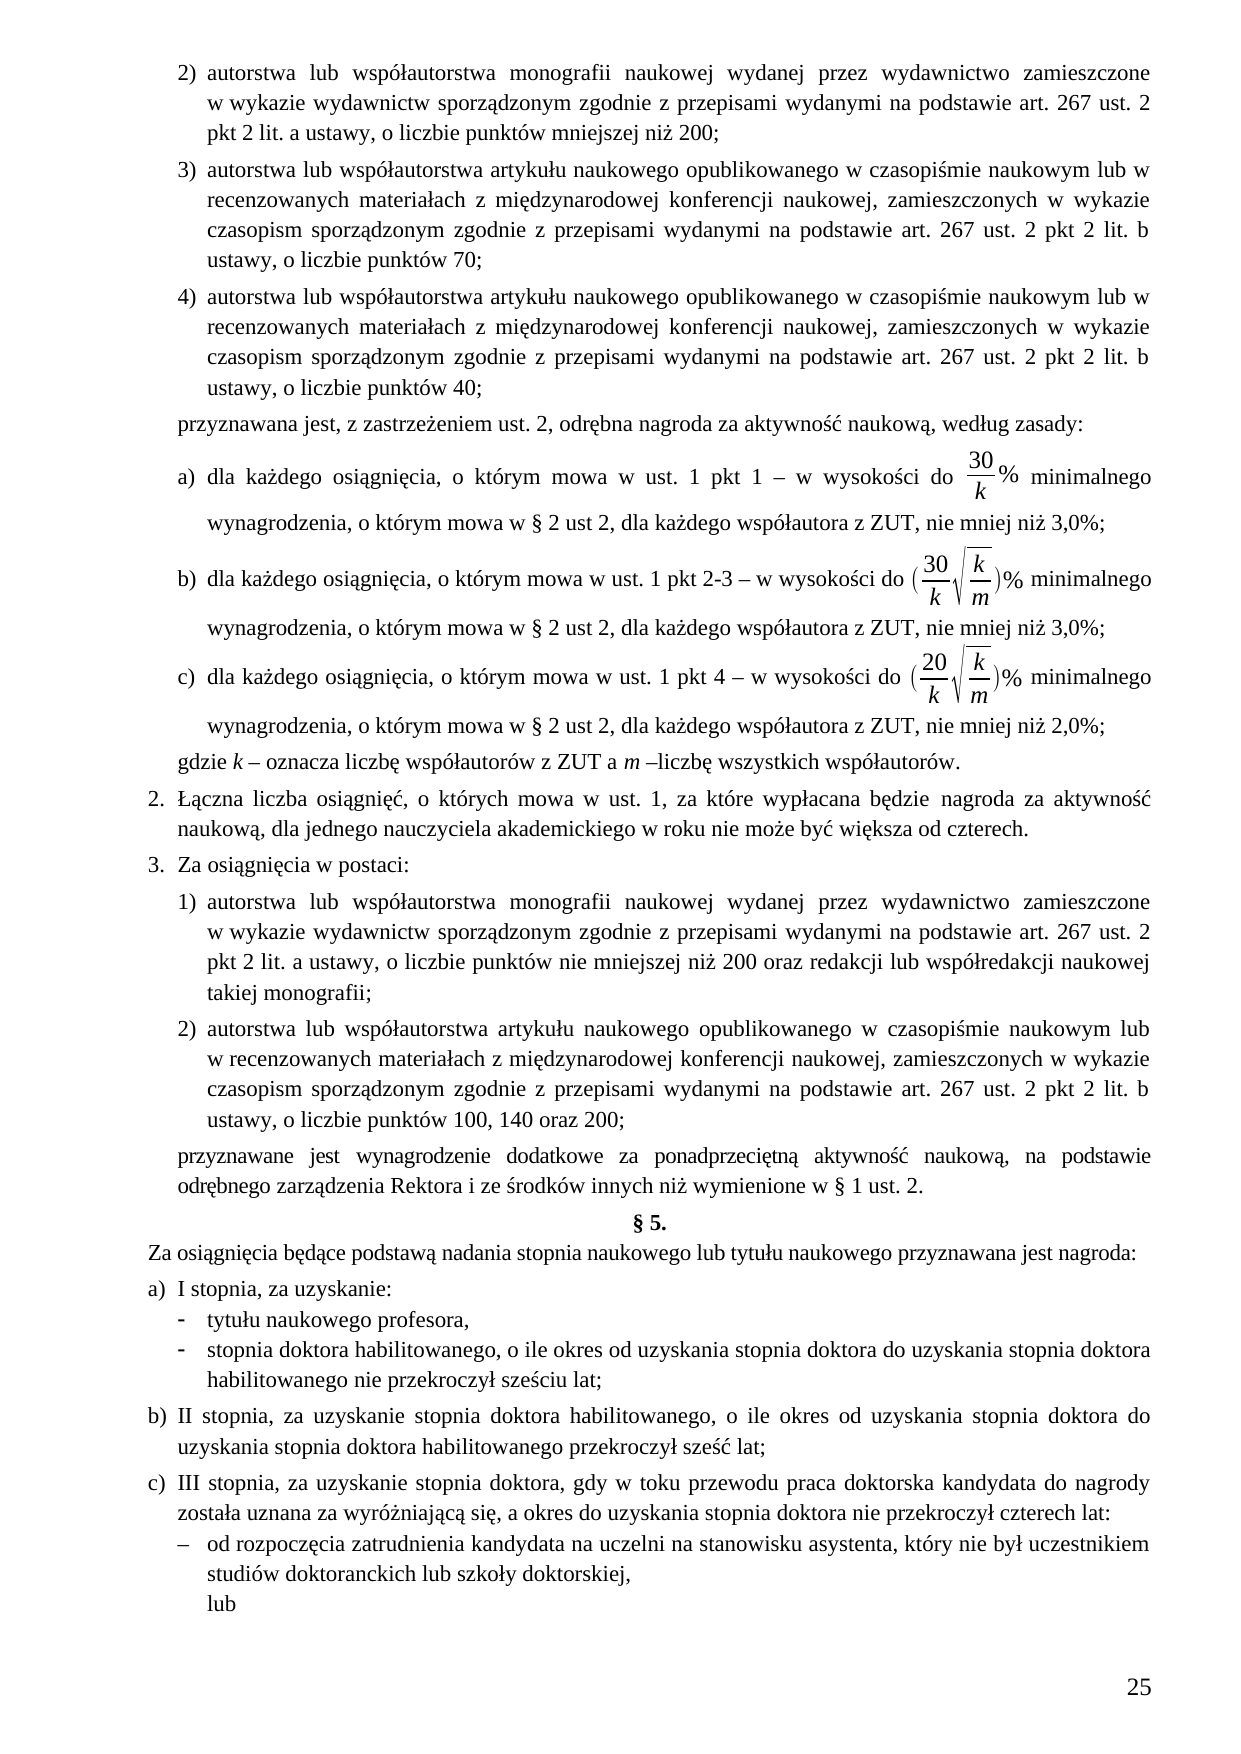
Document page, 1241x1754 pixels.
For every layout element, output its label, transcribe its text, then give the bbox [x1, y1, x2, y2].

list tytułu naukowego profesora, [177, 1306, 1152, 1332]
text 3. Za osiągnięcia w postaci: [148, 851, 1152, 878]
list dla każdego osiągnięcia, o którym mowa w ust. 1 pkt 2-3 – w wysokości do minimalnego wynagrodzenia, o którym mowa w § 2 ust 2, dla każdego współautora z ZUT, nie mniej niż 3,0%; [177, 546, 1152, 640]
list I stopnia, za uzyskanie: [148, 1275, 1152, 1302]
text gdzie k – oznacza liczbę współautorów z ZUT a m –liczbę wszystkich współautorów. [177, 748, 1152, 775]
text przyznawana jest, z zastrzeżeniem ust. 2, odrębna nagroda za aktywność naukową, według zasady: [177, 410, 1152, 436]
text 3) autorstwa lub współautorstwa artykułu naukowego opublikowanego w czasopiśmie naukowym lub w recenzowanych materiałach z międzynarodowej konferencji naukowej, zamieszczonych w wykazie czasopism sporządzonym zgodnie z przepisami wydanymi na podstawie art. 267 ust. 2 pkt 2 lit. b ustawy, o liczbie punktów 70; [177, 156, 1152, 273]
list autorstwa lub współautorstwa monografii naukowej wydanej przez wydawnictwo zamieszczone w wykazie wydawnictw sporządzonym zgodnie z przepisami wydanymi na podstawie art. 267 ust. 2 pkt 2 lit. a ustawy, o liczbie punktów nie mniejszej niż 200 oraz redakcji lub współredakcji naukowej takiej monografii; [177, 888, 1152, 1005]
list II stopnia, za uzyskanie stopnia doktora habilitowanego, o ile okres od uzyskania stopnia doktora do uzyskania stopnia doktora habilitowanego przekroczył sześć lat; [148, 1402, 1152, 1459]
text 4) autorstwa lub współautorstwa artykułu naukowego opublikowanego w czasopiśmie naukowym lub w recenzowanych materiałach z międzynarodowej konferencji naukowej, zamieszczonych w wykazie czasopism sporządzonym zgodnie z przepisami wydanymi na podstawie art. 267 ust. 2 pkt 2 lit. b ustawy, o liczbie punktów 40; [177, 283, 1152, 400]
text przyznawane jest wynagrodzenie dodatkowe za ponadprzeciętną aktywność naukową, na podstawie odrębnego zarządzenia Rektora i ze środków innych niż wymienione w § 1 ust. 2. [177, 1142, 1152, 1199]
text lub [207, 1590, 1152, 1616]
list autorstwa lub współautorstwa artykułu naukowego opublikowanego w czasopiśmie naukowym lub w recenzowanych materiałach z międzynarodowej konferencji naukowej, zamieszczonych w wykazie czasopism sporządzonym zgodnie z przepisami wydanymi na podstawie art. 267 ust. 2 pkt 2 lit. b ustawy, o liczbie punktów 100, 140 oraz 200; [177, 1015, 1152, 1132]
list dla każdego osiągnięcia, o którym mowa w ust. 1 pkt 1 – w wysokości do minimalnego wynagrodzenia, o którym mowa w § 2 ust 2, dla każdego współautora z ZUT, nie mniej niż 3,0%; [177, 447, 1152, 536]
text Za osiągnięcia będące podstawą nadania stopnia naukowego lub tytułu naukowego przyznawana jest nagroda: [148, 1239, 1152, 1265]
list stopnia doktora habilitowanego, o ile okres od uzyskania stopnia doktora do uzyskania stopnia doktora habilitowanego nie przekroczył sześciu lat; [177, 1336, 1152, 1392]
text 2. Łączna liczba osiągnięć, o których mowa w ust. 1, za które wypłacana będzie nagroda za aktywność naukową, dla jednego nauczyciela akademickiego w roku nie może być większa od czterech. [148, 785, 1152, 841]
list III stopnia, za uzyskanie stopnia doktora, gdy w toku przewodu praca doktorska kandydata do nagrody została uznana za wyróżniającą się, a okres do uzyskania stopnia doktora nie przekroczył czterech lat: [148, 1469, 1152, 1526]
text § 5. [148, 1209, 1152, 1235]
text 2) autorstwa lub współautorstwa monografii naukowej wydanej przez wydawnictwo zamieszczone w wykazie wydawnictw sporządzonym zgodnie z przepisami wydanymi na podstawie art. 267 ust. 2 pkt 2 lit. a ustawy, o liczbie punktów mniejszej niż 200; [177, 59, 1152, 146]
text – od rozpoczęcia zatrudnienia kandydata na uczelni na stanowisku asystenta, który nie był uczestnikiem studiów doktoranckich lub szkoły doktorskiej, [177, 1529, 1152, 1586]
list dla każdego osiągnięcia, o którym mowa w ust. 1 pkt 4 – w wysokości do minimalnego wynagrodzenia, o którym mowa w § 2 ust 2, dla każdego współautora z ZUT, nie mniej niż 2,0%; [177, 644, 1152, 738]
